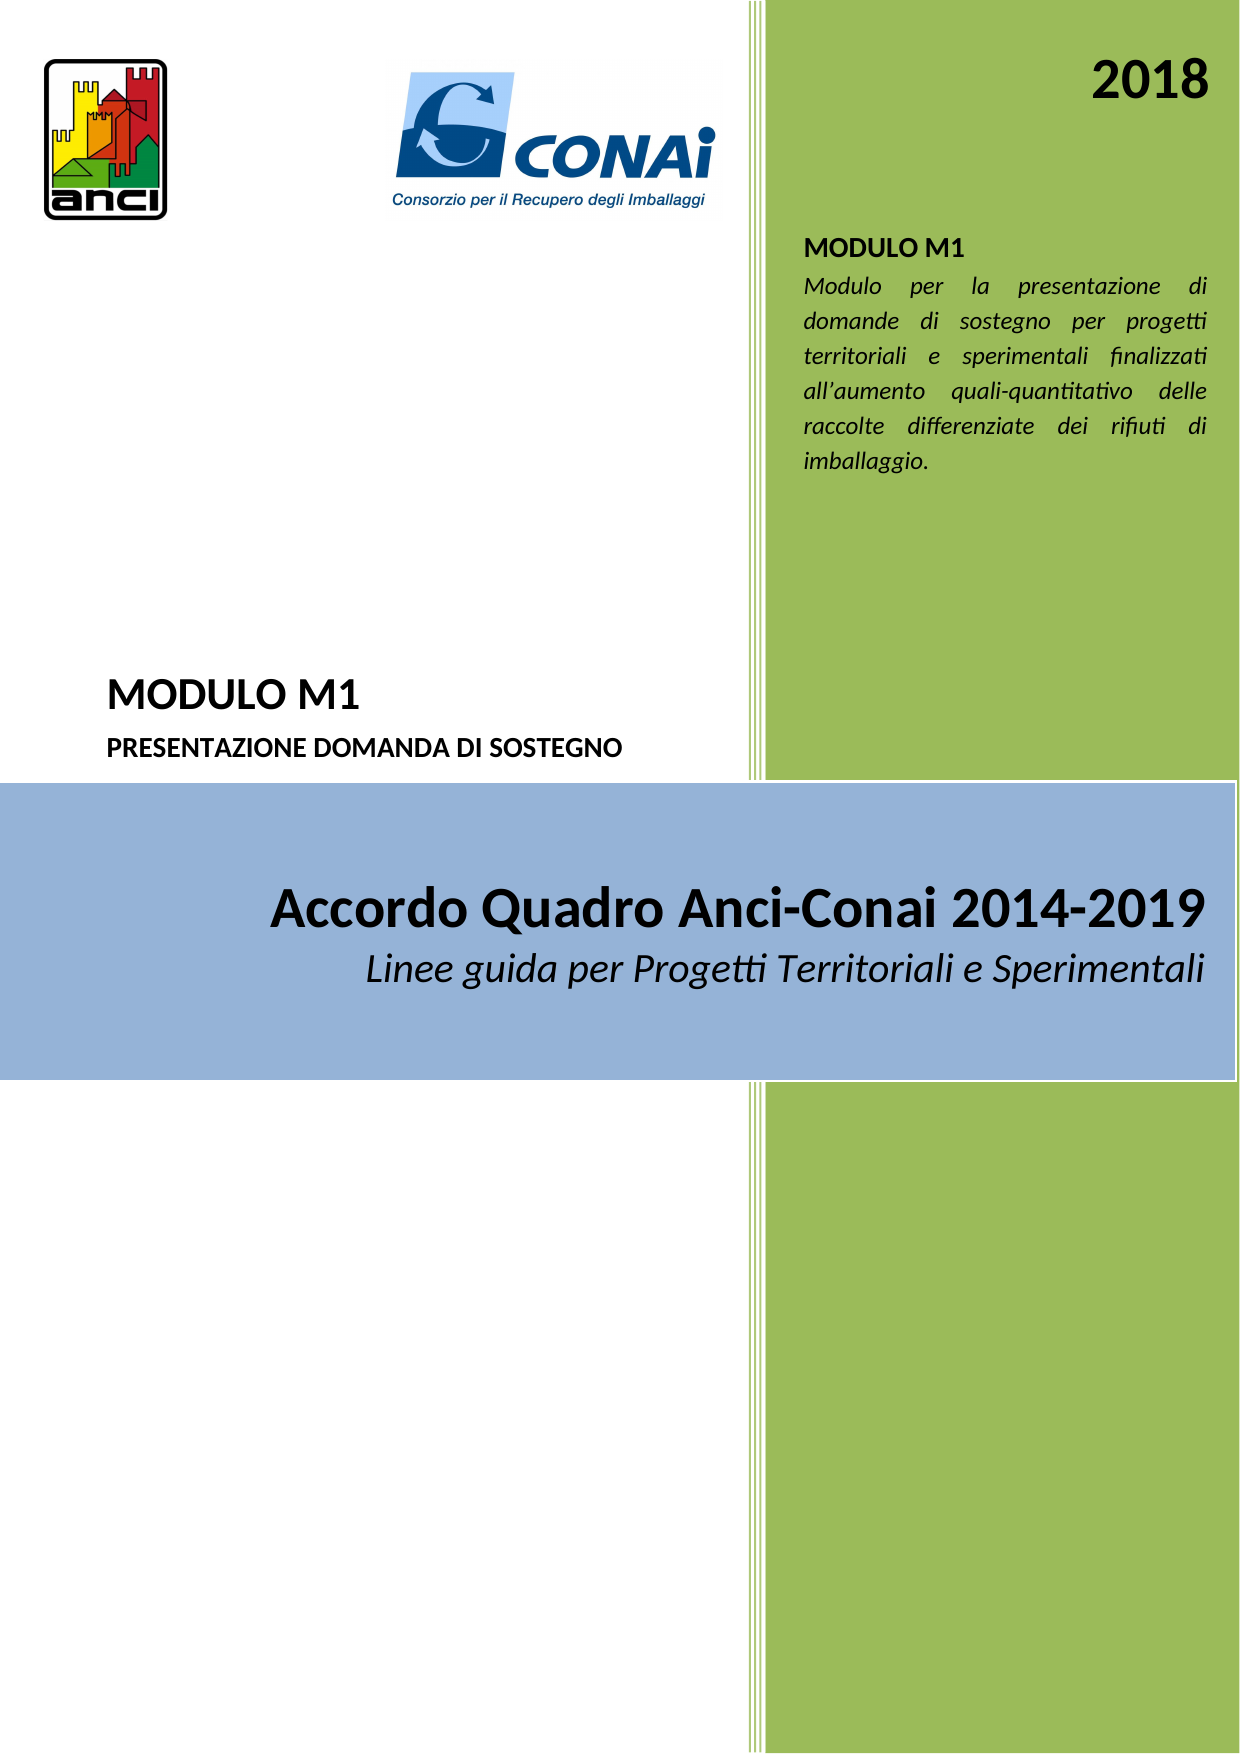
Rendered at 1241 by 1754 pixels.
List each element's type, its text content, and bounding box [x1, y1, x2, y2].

text MODULO M1 [106, 665, 744, 721]
text PRESENTAZIONE DOMANDA DI SOSTEGNO [106, 729, 744, 765]
picture [385, 59, 723, 221]
picture [43, 59, 168, 221]
